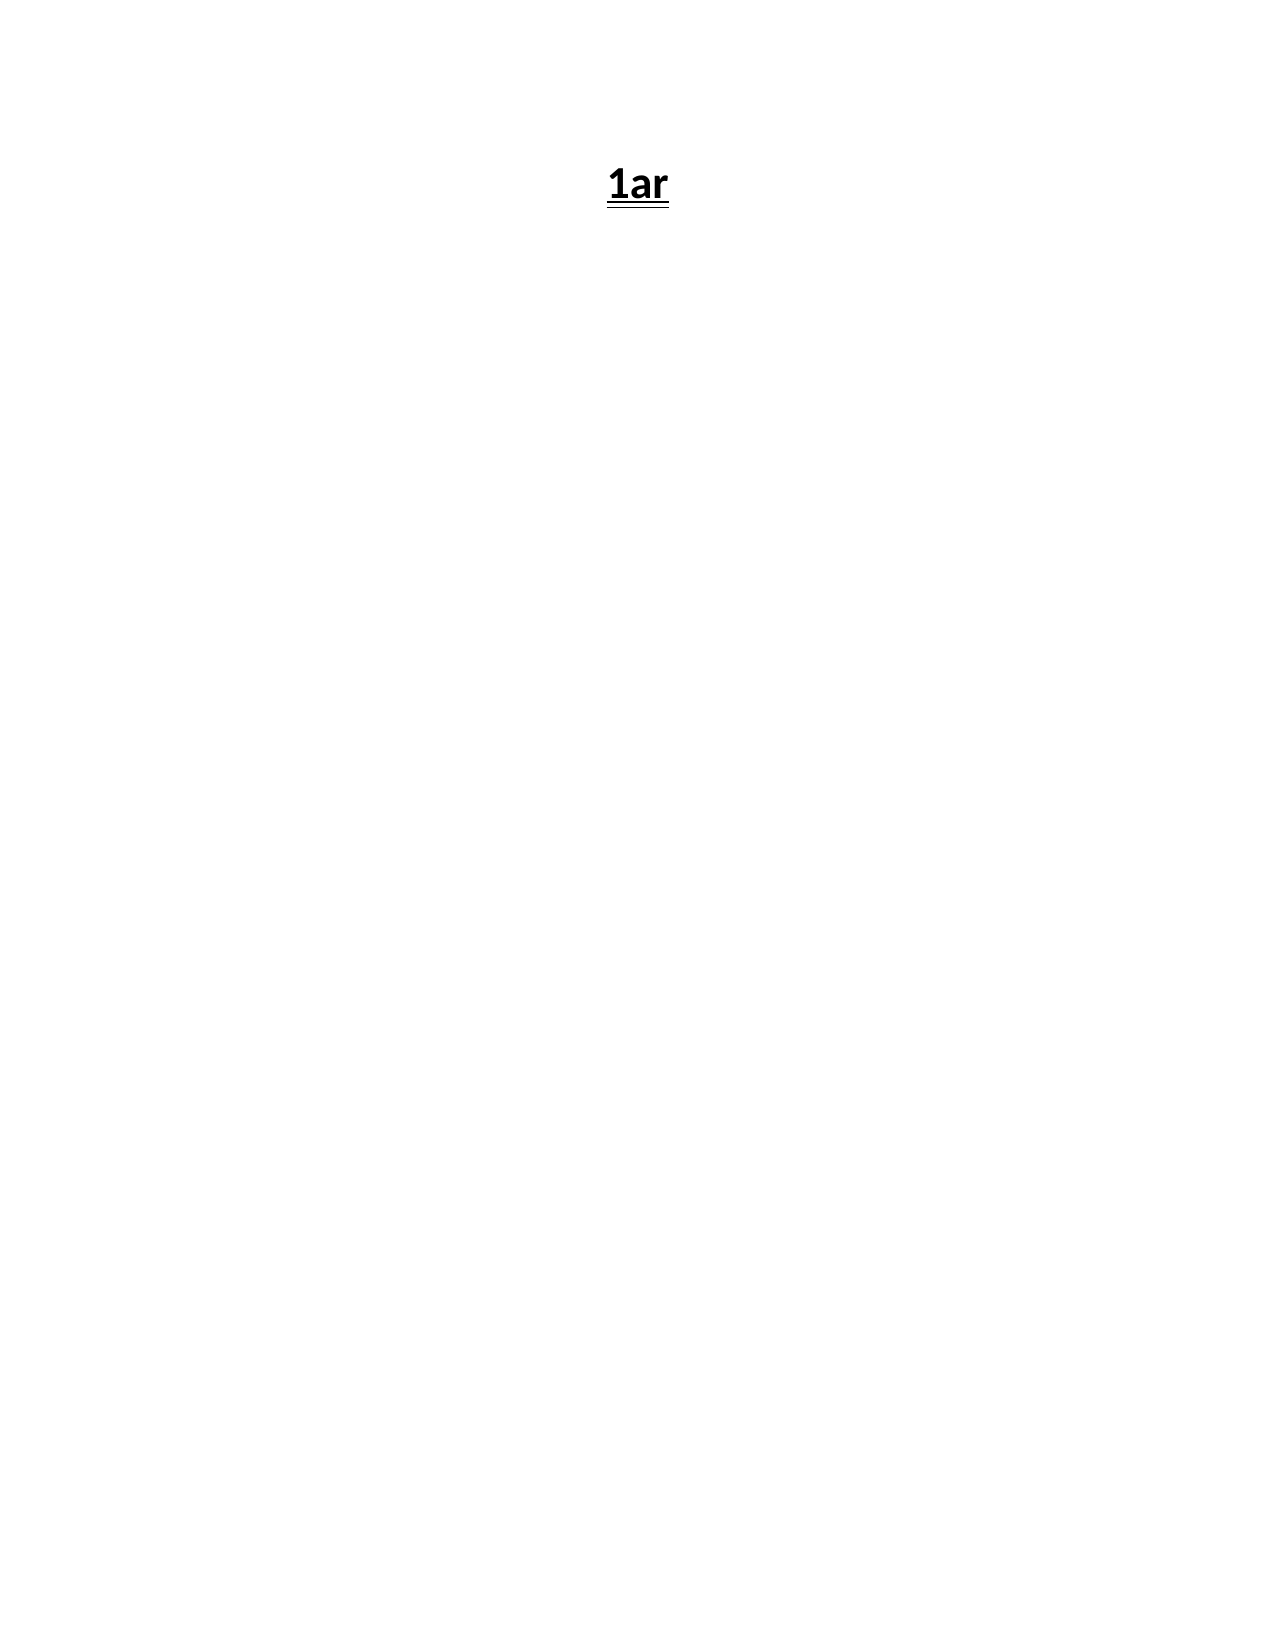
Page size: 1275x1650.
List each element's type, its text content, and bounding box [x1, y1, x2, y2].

subtitle 1ar [187, 154, 1087, 210]
